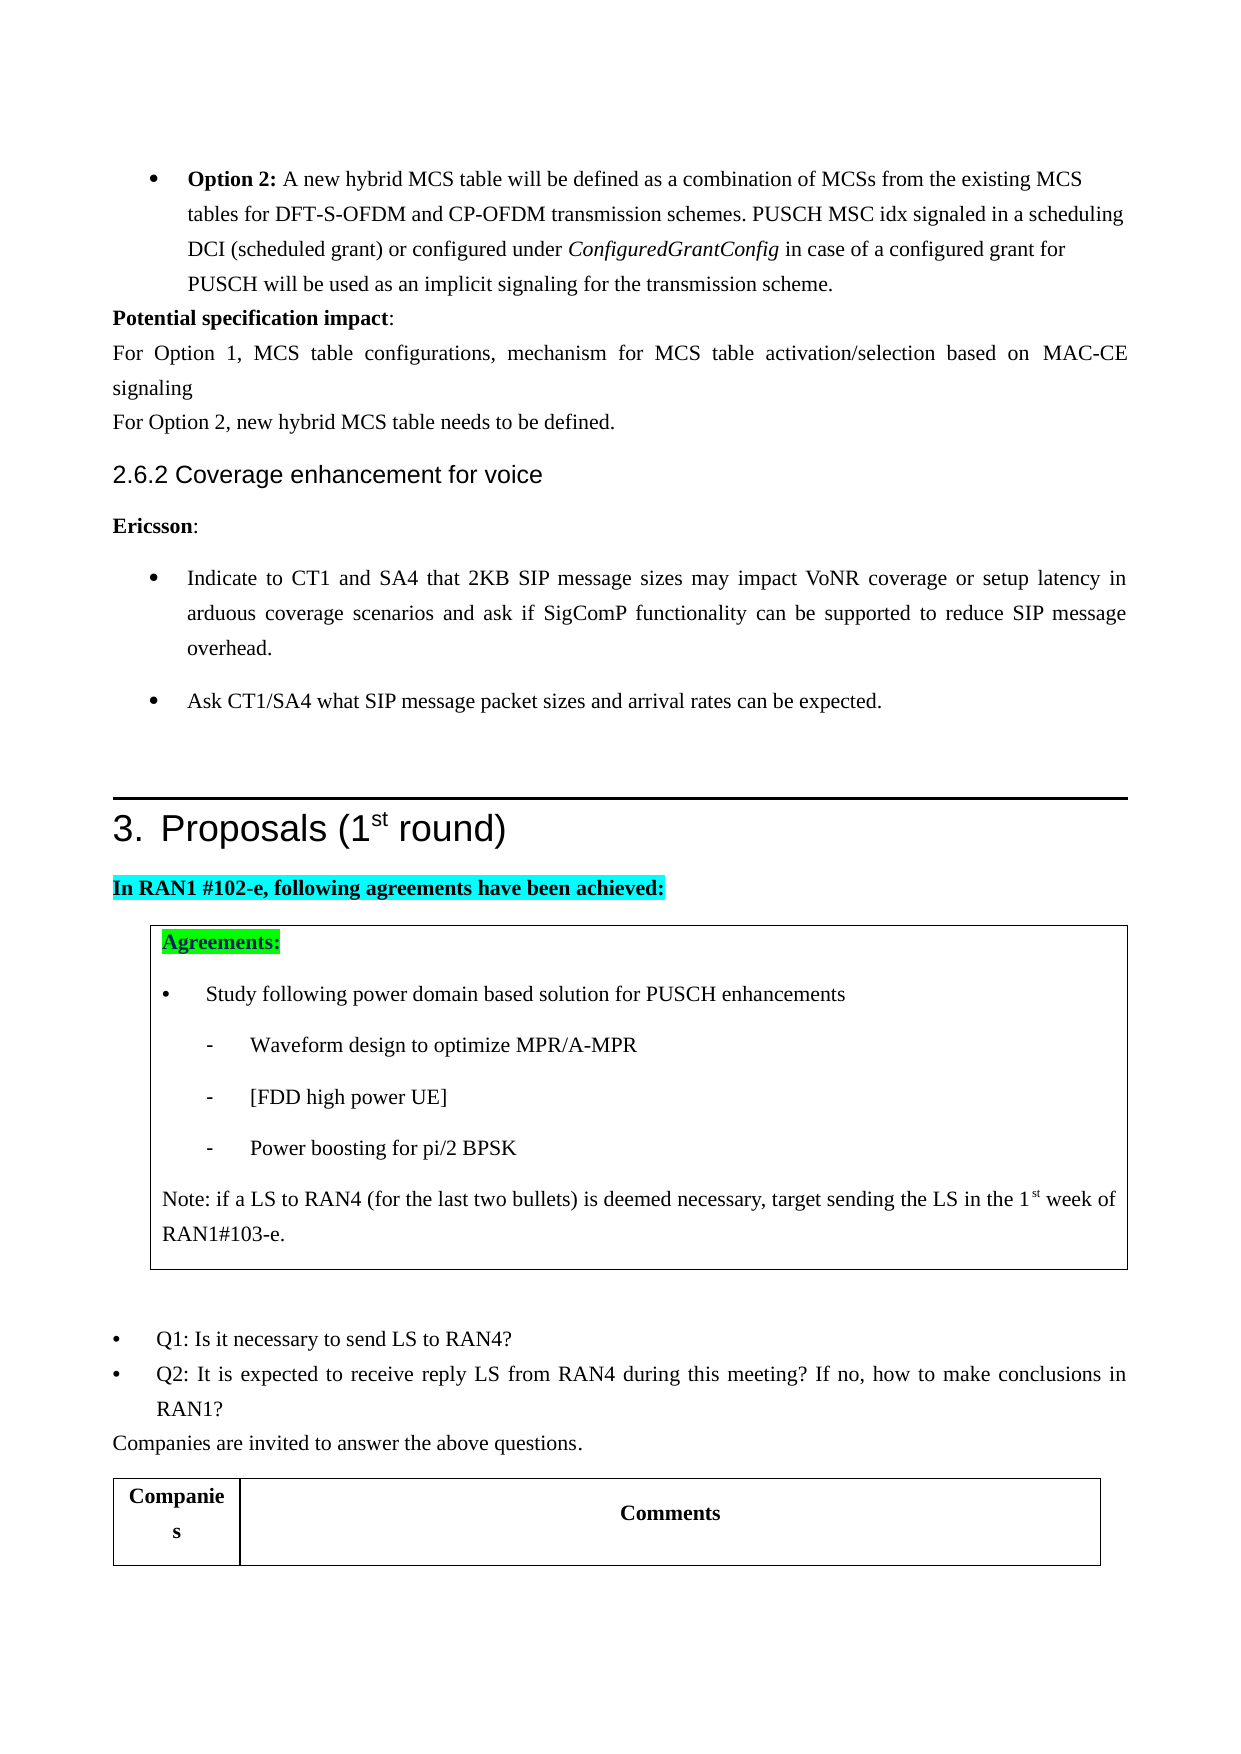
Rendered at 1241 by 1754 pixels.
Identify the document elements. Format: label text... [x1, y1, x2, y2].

table_header Companies [114, 1479, 239, 1565]
list Proposals (1st round) [112, 798, 1128, 849]
text Potential specification impact: [112, 301, 1128, 334]
text For Option 1, MCS table configurations, mechanism for MCS table activation/selection based on MAC-CE signaling [112, 336, 1128, 403]
list Q2: It is expected to receive reply LS from RAN4 during this meeting? If no, how to make conclusions in RAN1? [112, 1357, 1128, 1425]
text Ericsson: [112, 510, 1128, 542]
list Ask CT1/SA4 what SIP message packet sizes and arrival rates can be expected. [150, 684, 1128, 717]
list Indicate to CT1 and SA4 that 2KB SIP message sizes may impact VoNR coverage or setup latency in arduous coverage scenarios and ask if SigComP functionality can be supported to reduce SIP message overhead. [150, 561, 1128, 663]
list In RAN1 #102-e, following agreements have been achieved: [112, 871, 1128, 904]
subtitle 2.6.2 Coverage enhancement for voice [112, 459, 1128, 491]
text Companies are invited to answer the above questions. [112, 1427, 1128, 1459]
table_header Agreements: Study following power domain based solution for PUSCH enhancements Waveform design to optimize MPR/A-MPR [FDD high power UE] Power boosting for pi/2 BPSK Note: if a LS to RAN4 (for the last two bullets) is deemed necessary, target sending the LS in the 1st week of RAN1#103-e. [151, 926, 1127, 1268]
text For Option 2, new hybrid MCS table needs to be defined. [112, 405, 1128, 438]
list Q1: Is it necessary to send LS to RAN4? [112, 1323, 1128, 1355]
list Option 2: A new hybrid MCS table will be defined as a combination of MCSs from the existing MCS tables for DFT-S-OFDM and CP-OFDM transmission schemes. PUSCH MSC idx signaled in a scheduling DCI (scheduled grant) or configured under ConfiguredGrantConfig in case of a configured grant for PUSCH will be used as an implicit signaling for the transmission scheme. [150, 162, 1128, 299]
table_header Comments [241, 1479, 1100, 1565]
